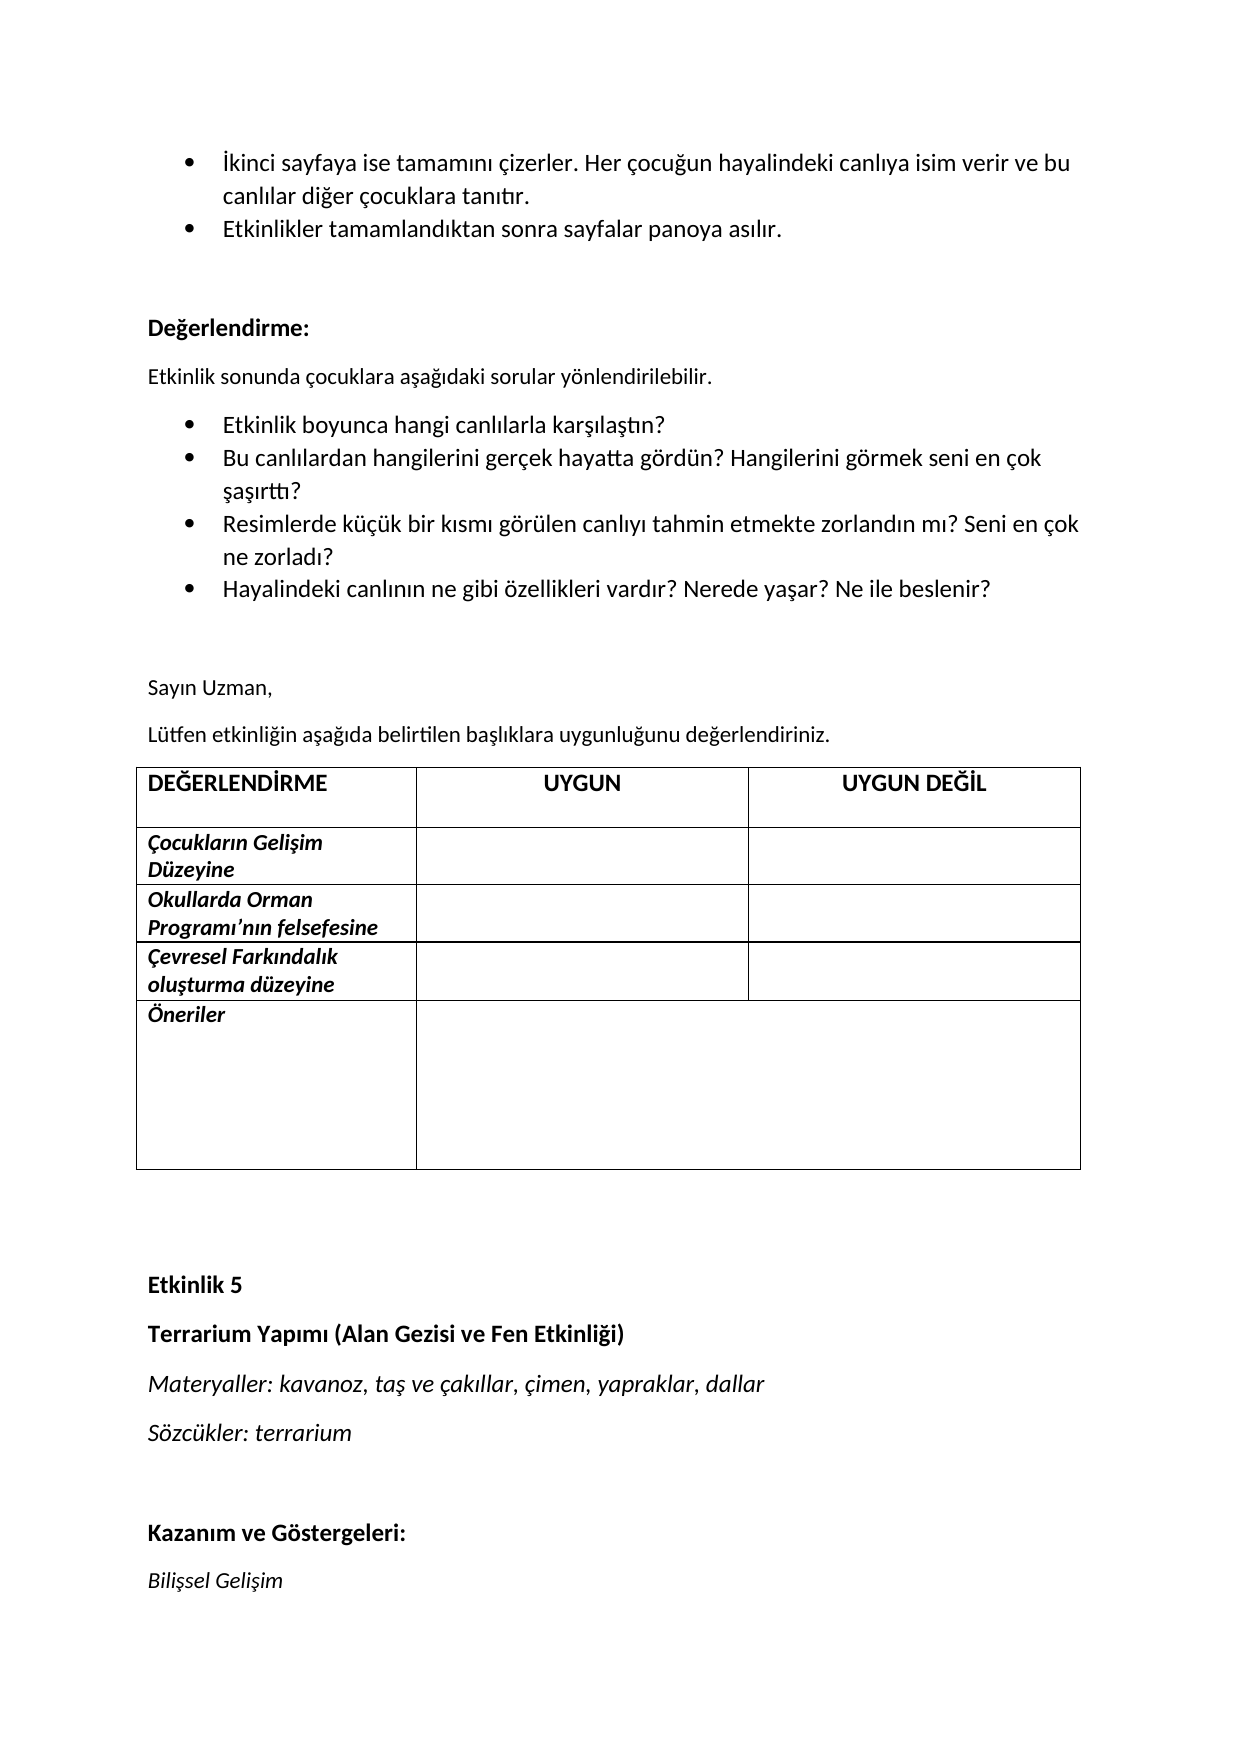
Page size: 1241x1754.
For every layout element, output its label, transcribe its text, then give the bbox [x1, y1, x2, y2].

table_header UYGUN [417, 768, 748, 827]
table_cell Okullarda Orman Programı’nın felsefesine [137, 885, 416, 941]
text Lütfen etkinliğin aşağıda belirtilen başlıklara uygunluğunu değerlendiriniz. [148, 720, 1093, 748]
list Hayalindeki canlının ne gibi özellikleri vardır? Nerede yaşar? Ne ile beslenir? [185, 574, 1093, 604]
list İkinci sayfaya ise tamamını çizerler. Her çocuğun hayalindeki canlıya isim verir ve bu canlılar diğer çocuklara tanıtır. [185, 148, 1093, 211]
table_cell [749, 885, 1080, 941]
table_cell [417, 943, 748, 999]
table_cell Öneriler [137, 1001, 416, 1169]
table_cell [417, 828, 748, 884]
table_cell [749, 828, 1080, 884]
text Sayın Uzman, [148, 673, 1093, 701]
text Materyaller: kavanoz, taş ve çakıllar, çimen, yapraklar, dallar [148, 1368, 1093, 1398]
list Resimlerde küçük bir kısmı görülen canlıyı tahmin etmekte zorlandın mı? Seni en çok ne zorladı? [185, 508, 1093, 571]
table_header UYGUN DEĞİL [749, 768, 1080, 827]
list Bu canlılardan hangilerini gerçek hayatta gördün? Hangilerini görmek seni en çok şaşırttı? [185, 442, 1093, 505]
text Bilişsel Gelişim [148, 1566, 1093, 1594]
text Etkinlik 5 [148, 1269, 1093, 1299]
text Değerlendirme: [148, 313, 1093, 343]
table_header DEĞERLENDİRME [137, 768, 416, 827]
table_cell Çocukların Gelişim Düzeyine [137, 828, 416, 884]
text Kazanım ve Göstergeleri: [148, 1517, 1093, 1547]
text Terrarium Yapımı (Alan Gezisi ve Fen Etkinliği) [148, 1318, 1093, 1349]
table_cell [417, 1001, 1080, 1169]
list Etkinlikler tamamlandıktan sonra sayfalar panoya asılır. [185, 213, 1093, 244]
table_cell Çevresel Farkındalık oluşturma düzeyine [137, 943, 416, 999]
table_cell [417, 885, 748, 941]
text Etkinlik sonunda çocuklara aşağıdaki sorular yönlendirilebilir. [148, 362, 1093, 390]
text Sözcükler: terrarium [148, 1418, 1093, 1448]
table_cell [749, 943, 1080, 999]
list Etkinlik boyunca hangi canlılarla karşılaştın? [185, 409, 1093, 439]
